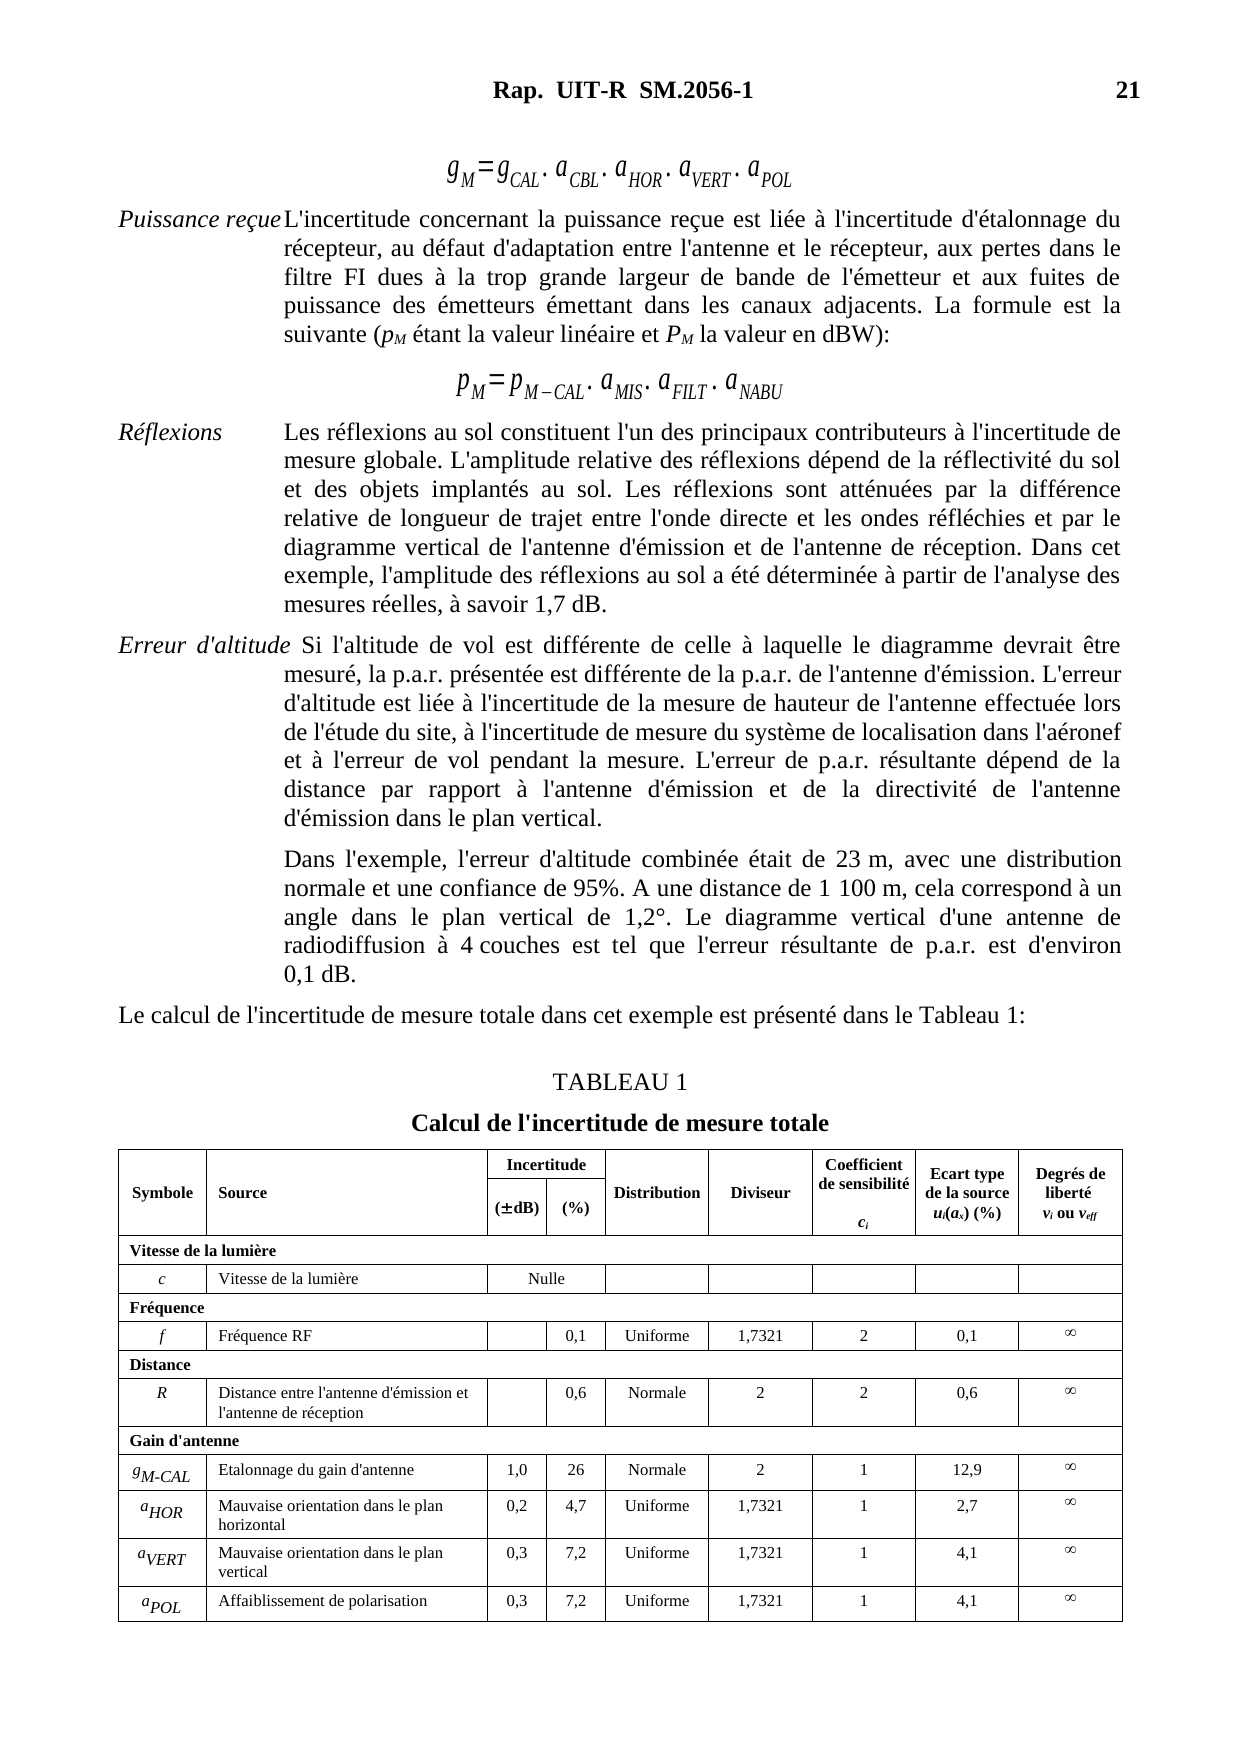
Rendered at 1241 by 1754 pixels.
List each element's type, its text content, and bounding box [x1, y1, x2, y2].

table_cell Distance [119, 1351, 1122, 1378]
table_cell 26 [547, 1455, 605, 1490]
table_cell 0,3 [488, 1539, 546, 1586]
table_cell 2 [813, 1379, 915, 1426]
table_cell Nulle [488, 1265, 605, 1292]
table_cell Uniforme [606, 1322, 708, 1349]
table_cell aVERT [119, 1539, 206, 1586]
table_cell 1 [813, 1539, 915, 1586]
table_cell gM-CAL [119, 1455, 206, 1490]
text TABLEAU 1 [118, 1067, 1122, 1096]
table_cell Uniforme [606, 1539, 708, 1586]
table_cell 1,7321 [709, 1539, 812, 1586]
table_cell 0,3 [488, 1587, 546, 1621]
table_cell Affaiblissement de polarisation [207, 1587, 487, 1621]
table_cell Normale [606, 1379, 708, 1426]
table_cell 0,2 [488, 1491, 546, 1538]
table_cell 1,0 [488, 1455, 546, 1490]
table_cell c [119, 1265, 206, 1292]
table_cell aHOR [119, 1491, 206, 1538]
table_cell 2 [709, 1455, 812, 1490]
text Réflexions Les réflexions au sol constituent l'un des principaux contributeurs à l'incertitude de mesure globale. L'amplitude relative des réflexions dépend de la réflectivité du sol et des objets implantés au sol. Les réflexions sont atténuées par la différence relative de longueur de trajet entre l'onde directe et les ondes réfléchies et par le diagramme vertical de l'antenne d'émission et de l'antenne de réception. Dans cet exemple, l'amplitude des réflexions au sol a été déterminée à partir de l'analyse des mesures réelles, à savoir 1,7 dB. [118, 417, 1122, 618]
table_cell [813, 1265, 915, 1292]
table_cell 1,7321 [709, 1491, 812, 1538]
table_cell 1 [813, 1455, 915, 1490]
table_cell R [119, 1379, 206, 1426]
text Dans l'exemple, l'erreur d'altitude combinée était de 23 m, avec une distribution normale et une confiance de 95%. A une distance de 1 100 m, cela correspond à un angle dans le plan vertical de 1,2°. Le diagramme vertical d'une antenne de radiodiffusion à 4 couches est tel que l'erreur résultante de p.a.r. est d'environ 0,1 dB. [118, 844, 1122, 988]
table_cell Gain d'antenne [119, 1427, 1122, 1454]
table_cell [709, 1265, 812, 1292]
table_header Symbole [119, 1150, 206, 1235]
table_cell [606, 1265, 708, 1292]
table_cell 2 [709, 1379, 812, 1426]
table_cell (%) [547, 1179, 605, 1235]
table_cell 7,2 [547, 1587, 605, 1621]
table_cell Normale [606, 1455, 708, 1490]
table_cell 1 [813, 1587, 915, 1621]
table_cell [1019, 1491, 1122, 1538]
table_cell Mauvaise orientation dans le plan horizontal [207, 1491, 487, 1538]
table_cell [1019, 1539, 1122, 1586]
table_cell 4,7 [547, 1491, 605, 1538]
table_cell [1019, 1587, 1122, 1621]
table_cell Vitesse de la lumière [119, 1236, 1122, 1264]
table_cell Uniforme [606, 1491, 708, 1538]
table_cell 2,7 [916, 1491, 1018, 1538]
table_cell [1019, 1379, 1122, 1426]
table_cell 0,1 [916, 1322, 1018, 1349]
table_header Degrés de liberté vi ou veff [1019, 1150, 1122, 1235]
table_header Coefficient de sensibilité ci [813, 1150, 915, 1235]
table_header Diviseur [709, 1150, 812, 1235]
text Le calcul de l'incertitude de mesure totale dans cet exemple est présenté dans le Tableau 1: [118, 1001, 1122, 1029]
text Erreur d'altitude Si l'altitude de vol est différente de celle à laquelle le diagramme devrait être mesuré, la p.a.r. présentée est différente de la p.a.r. de l'antenne d'émission. L'erreur d'altitude est liée à l'incertitude de la mesure de hauteur de l'antenne effectuée lors de l'étude du site, à l'incertitude de mesure du système de localisation dans l'aéronef et à l'erreur de vol pendant la mesure. L'erreur de p.a.r. résultante dépend de la distance par rapport à l'antenne d'émission et de la directivité de l'antenne d'émission dans le plan vertical. [118, 631, 1122, 832]
table_cell Distance entre l'antenne d'émission et l'antenne de réception [207, 1379, 487, 1426]
table_cell [916, 1265, 1018, 1292]
table_header Distribution [606, 1150, 708, 1235]
table_cell [1019, 1455, 1122, 1490]
table_header Ecart type de la source ui(ax) (%) [916, 1150, 1018, 1235]
table_header Incertitude [488, 1150, 605, 1178]
table_header Source [207, 1150, 487, 1235]
table_cell 4,1 [916, 1539, 1018, 1586]
table_cell Vitesse de la lumière [207, 1265, 487, 1292]
title Calcul de l'incertitude de mesure totale [118, 1108, 1122, 1137]
table_cell Fréquence RF [207, 1322, 487, 1349]
table_cell 7,2 [547, 1539, 605, 1586]
table_cell (dB) [488, 1179, 546, 1235]
table_cell Uniforme [606, 1587, 708, 1621]
table_cell Mauvaise orientation dans le plan vertical [207, 1539, 487, 1586]
table_cell Etalonnage du gain d'antenne [207, 1455, 487, 1490]
table_cell [1019, 1322, 1122, 1349]
table_cell aPOL [119, 1587, 206, 1621]
table_cell 1,7321 [709, 1322, 812, 1349]
table_cell 4,1 [916, 1587, 1018, 1621]
table_cell 1,7321 [709, 1587, 812, 1621]
table_cell 12,9 [916, 1455, 1018, 1490]
table_cell [488, 1379, 546, 1426]
table_cell [1019, 1265, 1122, 1292]
table_cell 1 [813, 1491, 915, 1538]
table_cell f [119, 1322, 206, 1349]
table_cell [488, 1322, 546, 1349]
table_cell 0,6 [547, 1379, 605, 1426]
table_cell 2 [813, 1322, 915, 1349]
table_cell Fréquence [119, 1294, 1122, 1321]
text Puissance reçue L'incertitude concernant la puissance reçue est liée à l'incertitude d'étalonnage du récepteur, au défaut d'adaptation entre l'antenne et le récepteur, aux pertes dans le filtre FI dues à la trop grande largeur de bande de l'émetteur et aux fuites de puissance des émetteurs émettant dans les canaux adjacents. La formule est la suivante (pM étant la valeur linéaire et PM la valeur en dBW): [118, 204, 1122, 348]
table_cell 0,1 [547, 1322, 605, 1349]
table_cell 0,6 [916, 1379, 1018, 1426]
